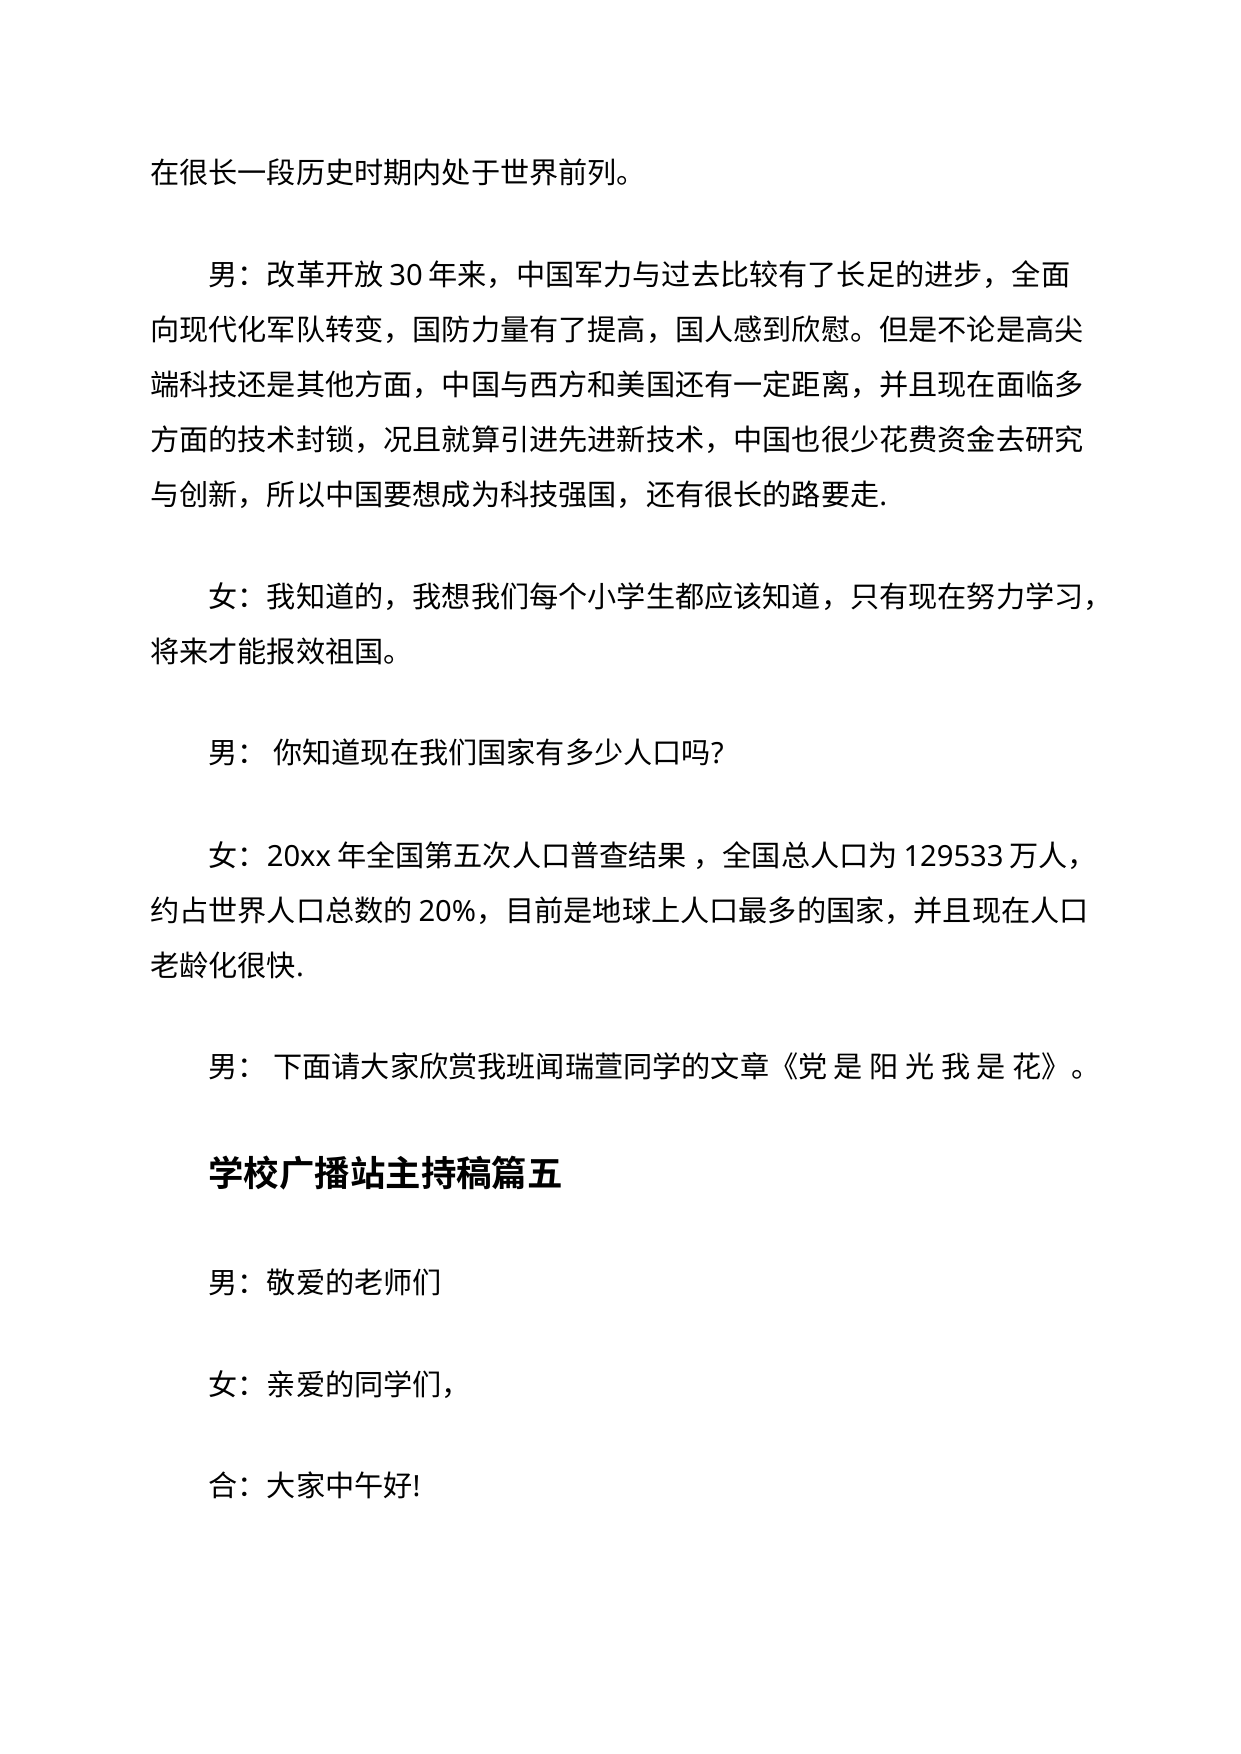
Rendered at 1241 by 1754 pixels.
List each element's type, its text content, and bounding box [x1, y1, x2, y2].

text 男： 下面请大家欣赏我班闻瑞萱同学的文章《党 是 阳 光 我 是 花》。 [150, 1044, 1090, 1086]
text 女：亲爱的同学们， [150, 1361, 1090, 1403]
text 男：改革开放30年来，中国军力与过去比较有了长足的进步，全面向现代化军队转变，国防力量有了提高，国人感到欣慰。但是不论是高尖端科技还是其他方面，中国与西方和美国还有一定距离，并且现在面临多方面的技术封锁，况且就算引进先进新技术，中国也很少花费资金去研究与创新，所以中国要想成为科技强国，还有很长的路要走. [150, 252, 1090, 514]
text 女：20xx年全国第五次人口普查结果 ，全国总人口为129533万人，约占世界人口总数的20%，目前是地球上人口最多的国家，并且现在人口老龄化很快. [150, 832, 1090, 984]
text 男： 你知道现在我们国家有多少人口吗? [150, 730, 1090, 772]
text 合：大家中午好! [150, 1463, 1090, 1505]
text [150, 150, 1090, 192]
text 男：敬爱的老师们 [150, 1259, 1090, 1302]
text 学校广播站主持稿篇五 [150, 1146, 1090, 1197]
text 女：我知道的，我想我们每个小学生都应该知道，只有现在努力学习，将来才能报效祖国。 [150, 573, 1090, 671]
